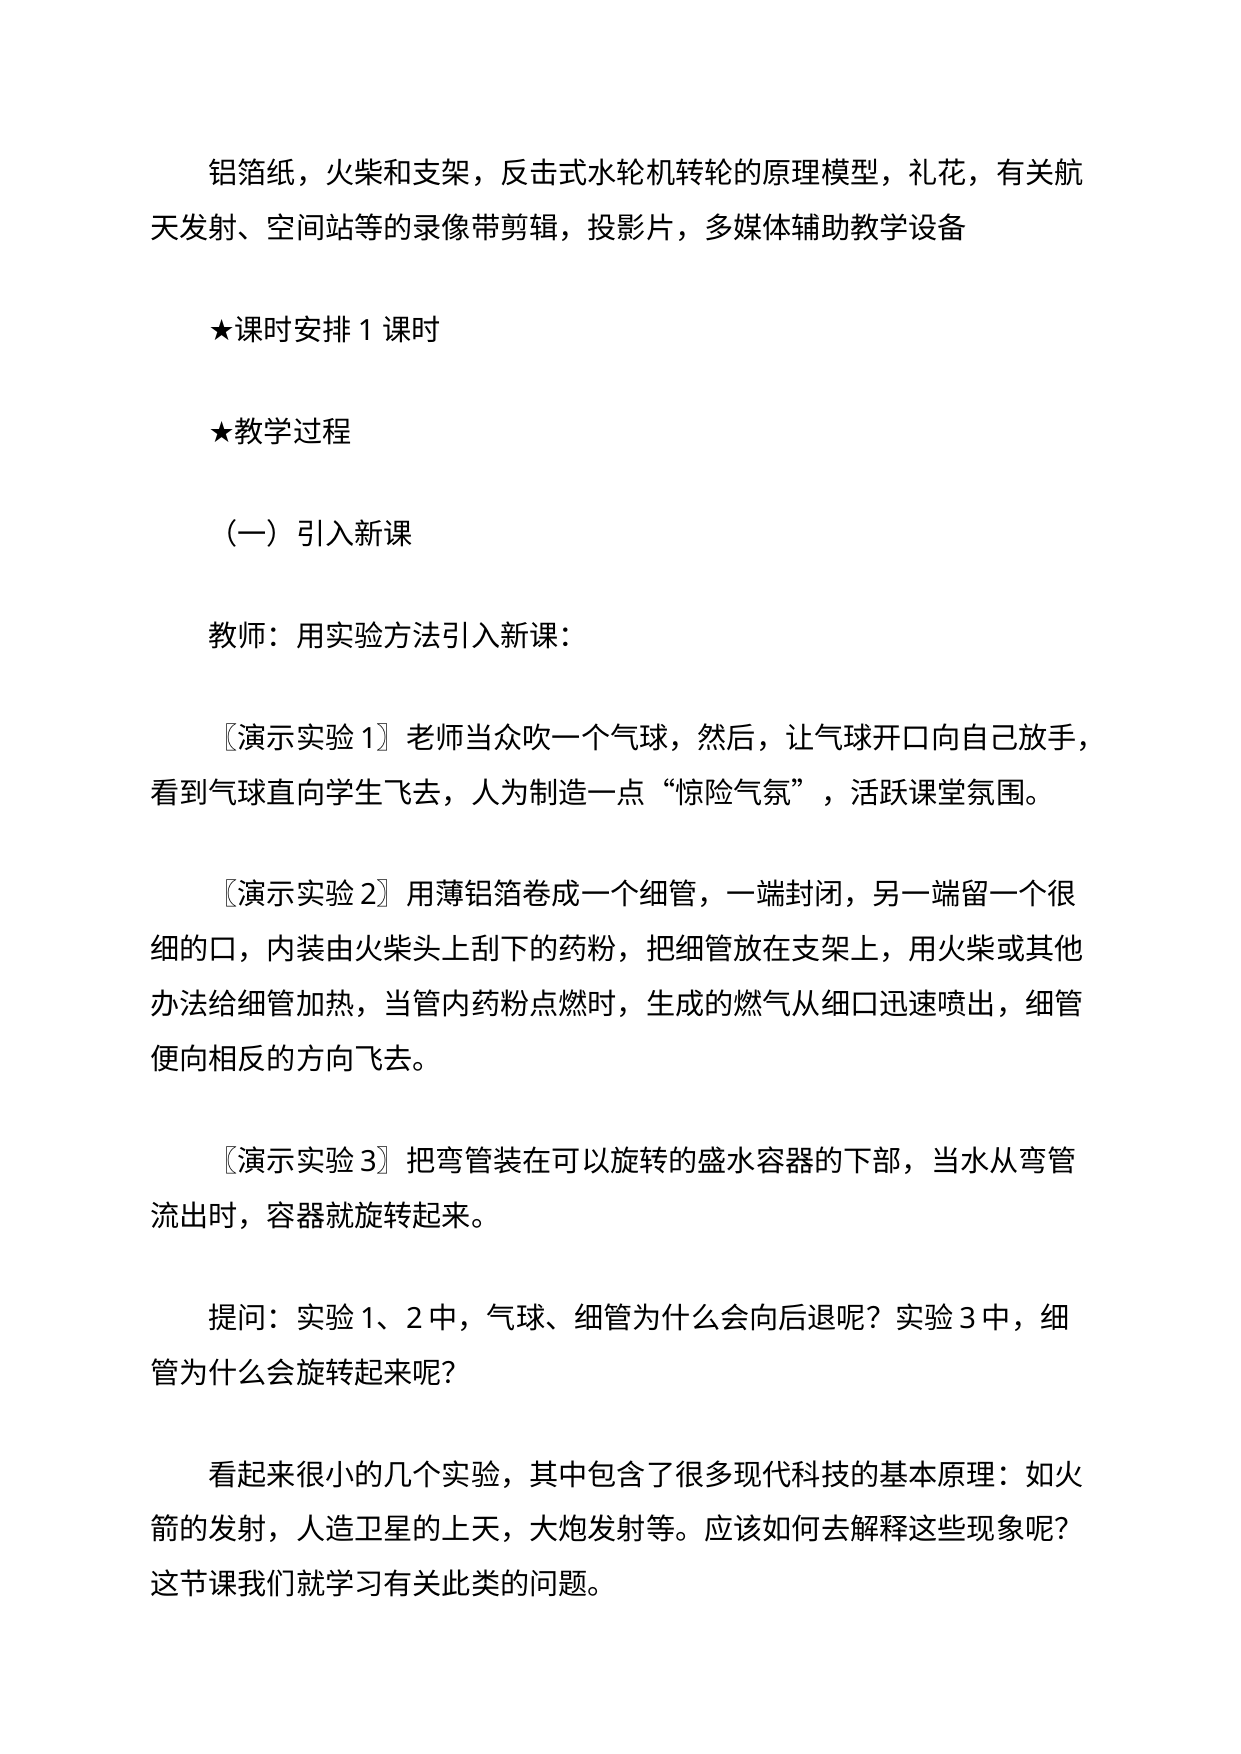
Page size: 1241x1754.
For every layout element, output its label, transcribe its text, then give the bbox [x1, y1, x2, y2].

text 教师：用实验方法引入新课： [150, 612, 1090, 655]
text 看起来很小的几个实验，其中包含了很多现代科技的基本原理：如火箭的发射，人造卫星的上天，大炮发射等。应该如何去解释这些现象呢？这节课我们就学习有关此类的问题。 [150, 1451, 1090, 1603]
text 〖演示实验3〗把弯管装在可以旋转的盛水容器的下部，当水从弯管流出时，容器就旋转起来。 [150, 1137, 1090, 1235]
text 铝箔纸，火柴和支架，反击式水轮机转轮的原理模型，礼花，有关航天发射、空间站等的录像带剪辑，投影片，多媒体辅助教学设备 [150, 150, 1090, 247]
text 〖演示实验2〗用薄铝箔卷成一个细管，一端封闭，另一端留一个很细的口，内装由火柴头上刮下的药粉，把细管放在支架上，用火柴或其他办法给细管加热，当管内药粉点燃时，生成的燃气从细口迅速喷出，细管便向相反的方向飞去。 [150, 871, 1090, 1078]
text 提问：实验1、2中，气球、细管为什么会向后退呢？实验3中，细管为什么会旋转起来呢？ [150, 1294, 1090, 1392]
text ★教学过程 [150, 409, 1090, 451]
text ★课时安排 1 课时 [150, 307, 1090, 349]
text （一）引入新课 [150, 511, 1090, 553]
text 〖演示实验1〗老师当众吹一个气球，然后，让气球开口向自己放手，看到气球直向学生飞去，人为制造一点“惊险气氛”，活跃课堂氛围。 [150, 714, 1090, 811]
